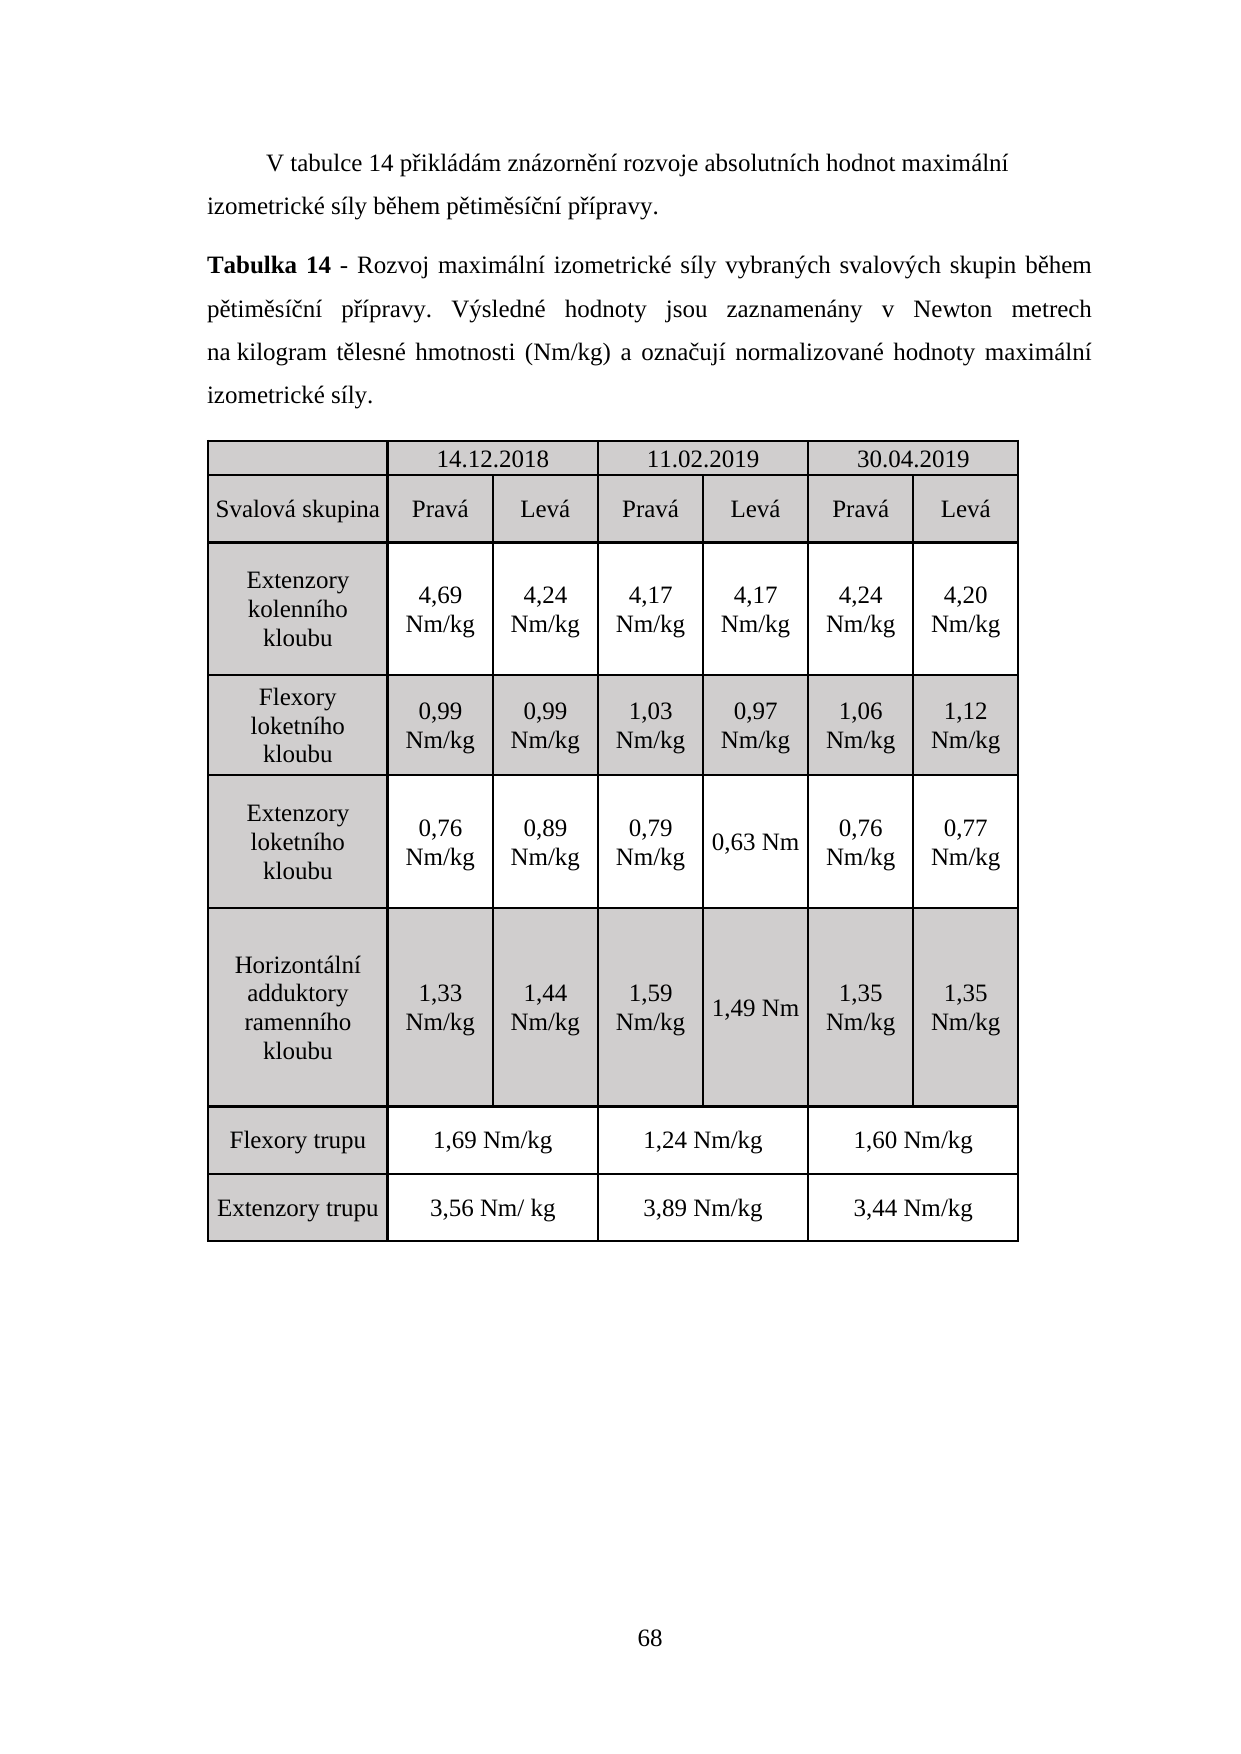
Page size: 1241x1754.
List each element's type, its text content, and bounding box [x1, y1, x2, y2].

text V tabulce 14 přikládám znázornění rozvoje absolutních hodnot maximální izometrické síly během pětiměsíční přípravy. [207, 148, 1092, 219]
table_cell 1,33 Nm/kg [389, 909, 492, 1105]
table_header [209, 442, 386, 474]
table_cell Flexory loketního kloubu [209, 676, 386, 774]
table_header 14.12.2018 [389, 442, 597, 474]
table_cell 1,49 Nm [704, 909, 807, 1105]
table_cell Pravá [809, 476, 912, 541]
table_cell 0,76 Nm/kg [389, 776, 492, 907]
table_cell 0,76 Nm/kg [809, 776, 912, 907]
table_cell 0,77 Nm/kg [914, 776, 1017, 907]
table_cell 0,99 Nm/kg [389, 676, 492, 774]
table_cell Levá [704, 476, 807, 541]
table_cell 0,99 Nm/kg [494, 676, 597, 774]
table_cell 1,03 Nm/kg [599, 676, 702, 774]
table_cell 1,59 Nm/kg [599, 909, 702, 1105]
table_cell 4,24 Nm/kg [494, 544, 597, 674]
table_header 11.02.2019 [599, 442, 807, 474]
table_cell 1,24 Nm/kg [599, 1108, 807, 1173]
table_cell Flexory trupu [209, 1108, 386, 1173]
table_cell 3,56 Nm/ kg [389, 1175, 597, 1240]
table_cell 3,89 Nm/kg [599, 1175, 807, 1240]
table_cell 1,35 Nm/kg [809, 909, 912, 1105]
table_cell 1,35 Nm/kg [914, 909, 1017, 1105]
table_cell 0,89 Nm/kg [494, 776, 597, 907]
table_cell Levá [494, 476, 597, 541]
table_cell 0,97 Nm/kg [704, 676, 807, 774]
table_cell Extenzory loketního kloubu [209, 776, 386, 907]
table_cell 0,79 Nm/kg [599, 776, 702, 907]
table_cell Extenzory kolenního kloubu [209, 544, 386, 674]
table_cell 1,44 Nm/kg [494, 909, 597, 1105]
table_cell Horizontální adduktory ramenního kloubu [209, 909, 386, 1105]
table_cell Pravá [389, 476, 492, 541]
table_cell 1,12 Nm/kg [914, 676, 1017, 774]
table_cell 1,60 Nm/kg [809, 1108, 1017, 1173]
table_cell 4,17 Nm/kg [599, 544, 702, 674]
table_header 30.04.2019 [809, 442, 1017, 474]
table_cell 1,06 Nm/kg [809, 676, 912, 774]
table_cell 4,69 Nm/kg [389, 544, 492, 674]
table_cell Levá [914, 476, 1017, 541]
text Tabulka 14 - Rozvoj maximální izometrické síly vybraných svalových skupin během pětiměsíční přípravy. Výsledné hodnoty jsou zaznamenány v Newton metrech na kilogram tělesné hmotnosti (Nm/kg) a označují normalizované hodnoty maximální izometrické síly. [207, 251, 1092, 409]
table_cell 1,69 Nm/kg [389, 1108, 597, 1173]
table_cell Svalová skupina [209, 476, 386, 541]
table_cell 4,17 Nm/kg [704, 544, 807, 674]
table_cell 4,20 Nm/kg [914, 544, 1017, 674]
table_cell 3,44 Nm/kg [809, 1175, 1017, 1240]
table_cell 4,24 Nm/kg [809, 544, 912, 674]
table_cell Pravá [599, 476, 702, 541]
table_cell Extenzory trupu [209, 1175, 386, 1240]
table_cell 0,63 Nm [704, 776, 807, 907]
